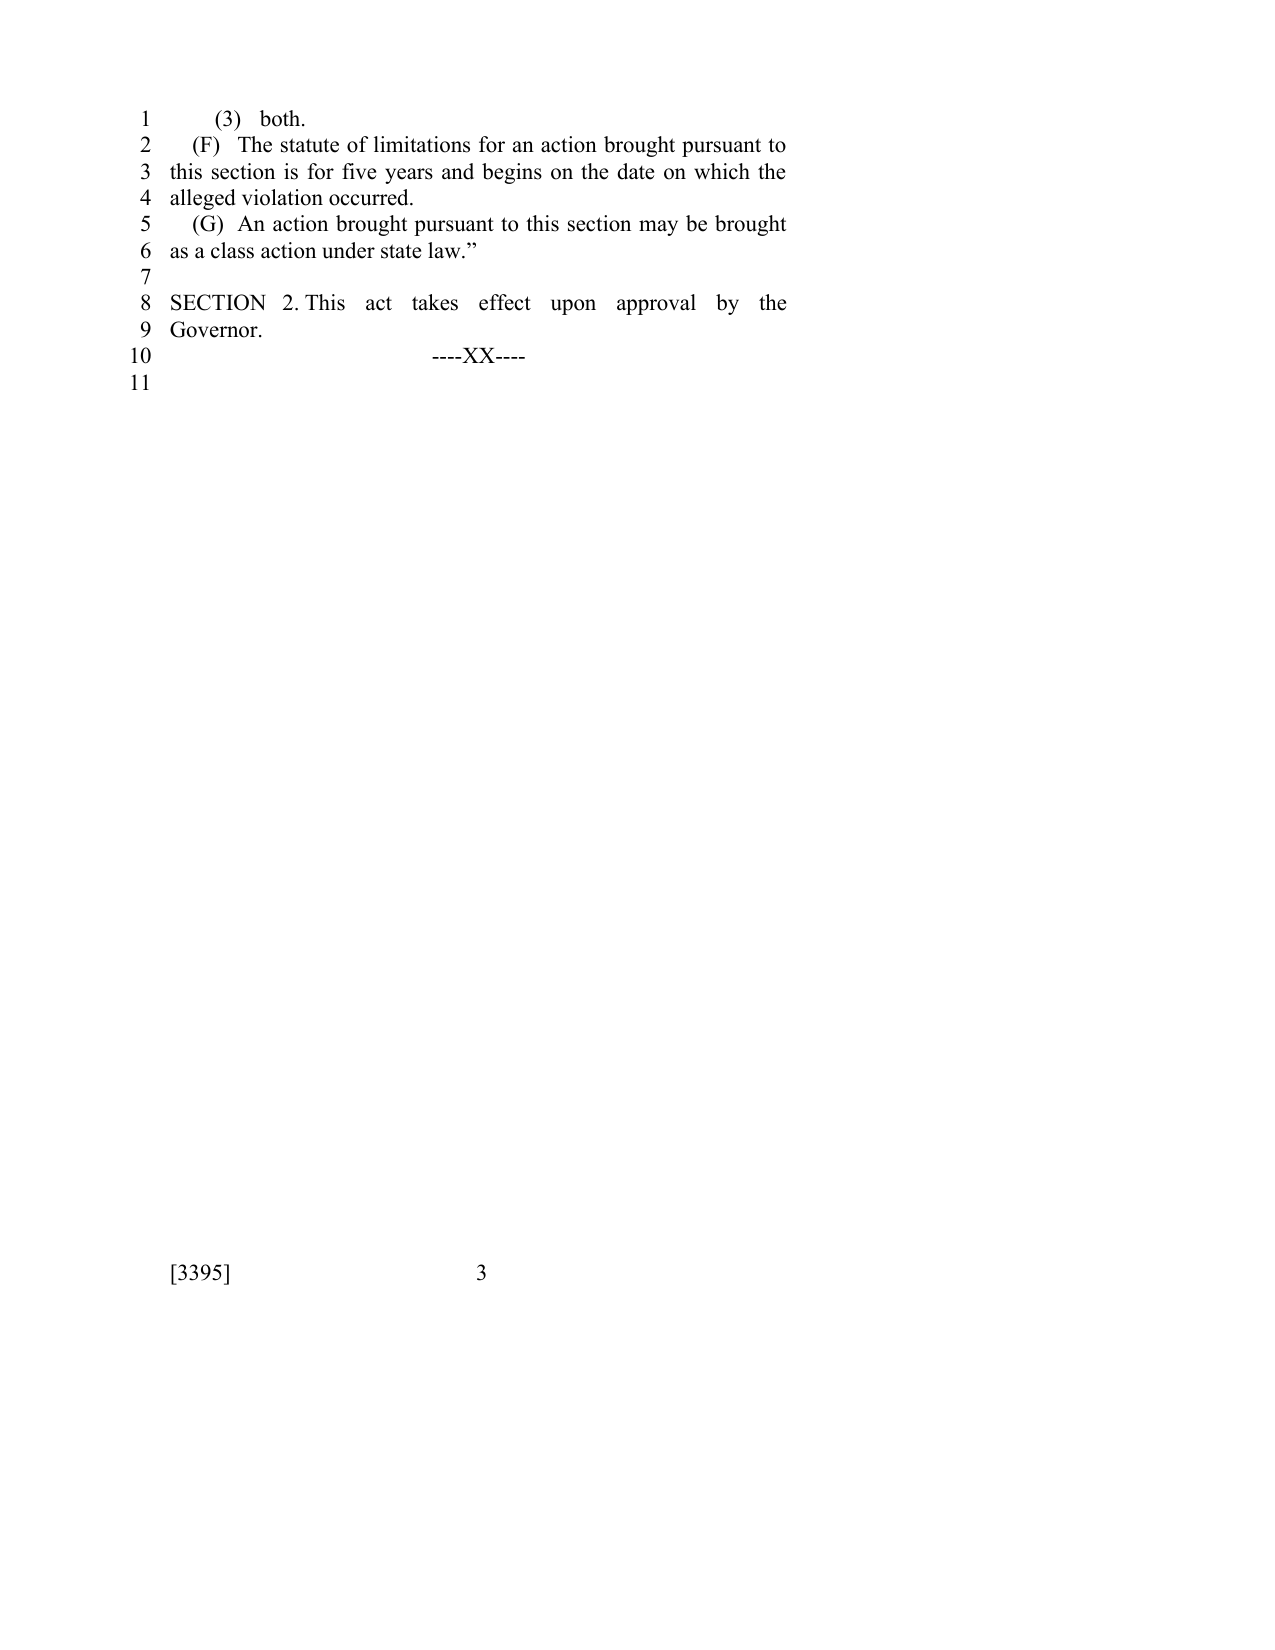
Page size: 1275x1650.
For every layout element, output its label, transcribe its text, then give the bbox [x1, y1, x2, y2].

text (G) An action brought pursuant to this section may be brought as a class action under state law.” [169, 210, 787, 263]
text ----XX---- [169, 342, 787, 368]
text (3) both. [169, 105, 787, 131]
text (F) The statute of limitations for an action brought pursuant to this section is for five years and begins on the date on which the alleged violation occurred. [169, 131, 787, 210]
text SECTION 2. This act takes effect upon approval by the Governor. [169, 289, 787, 342]
